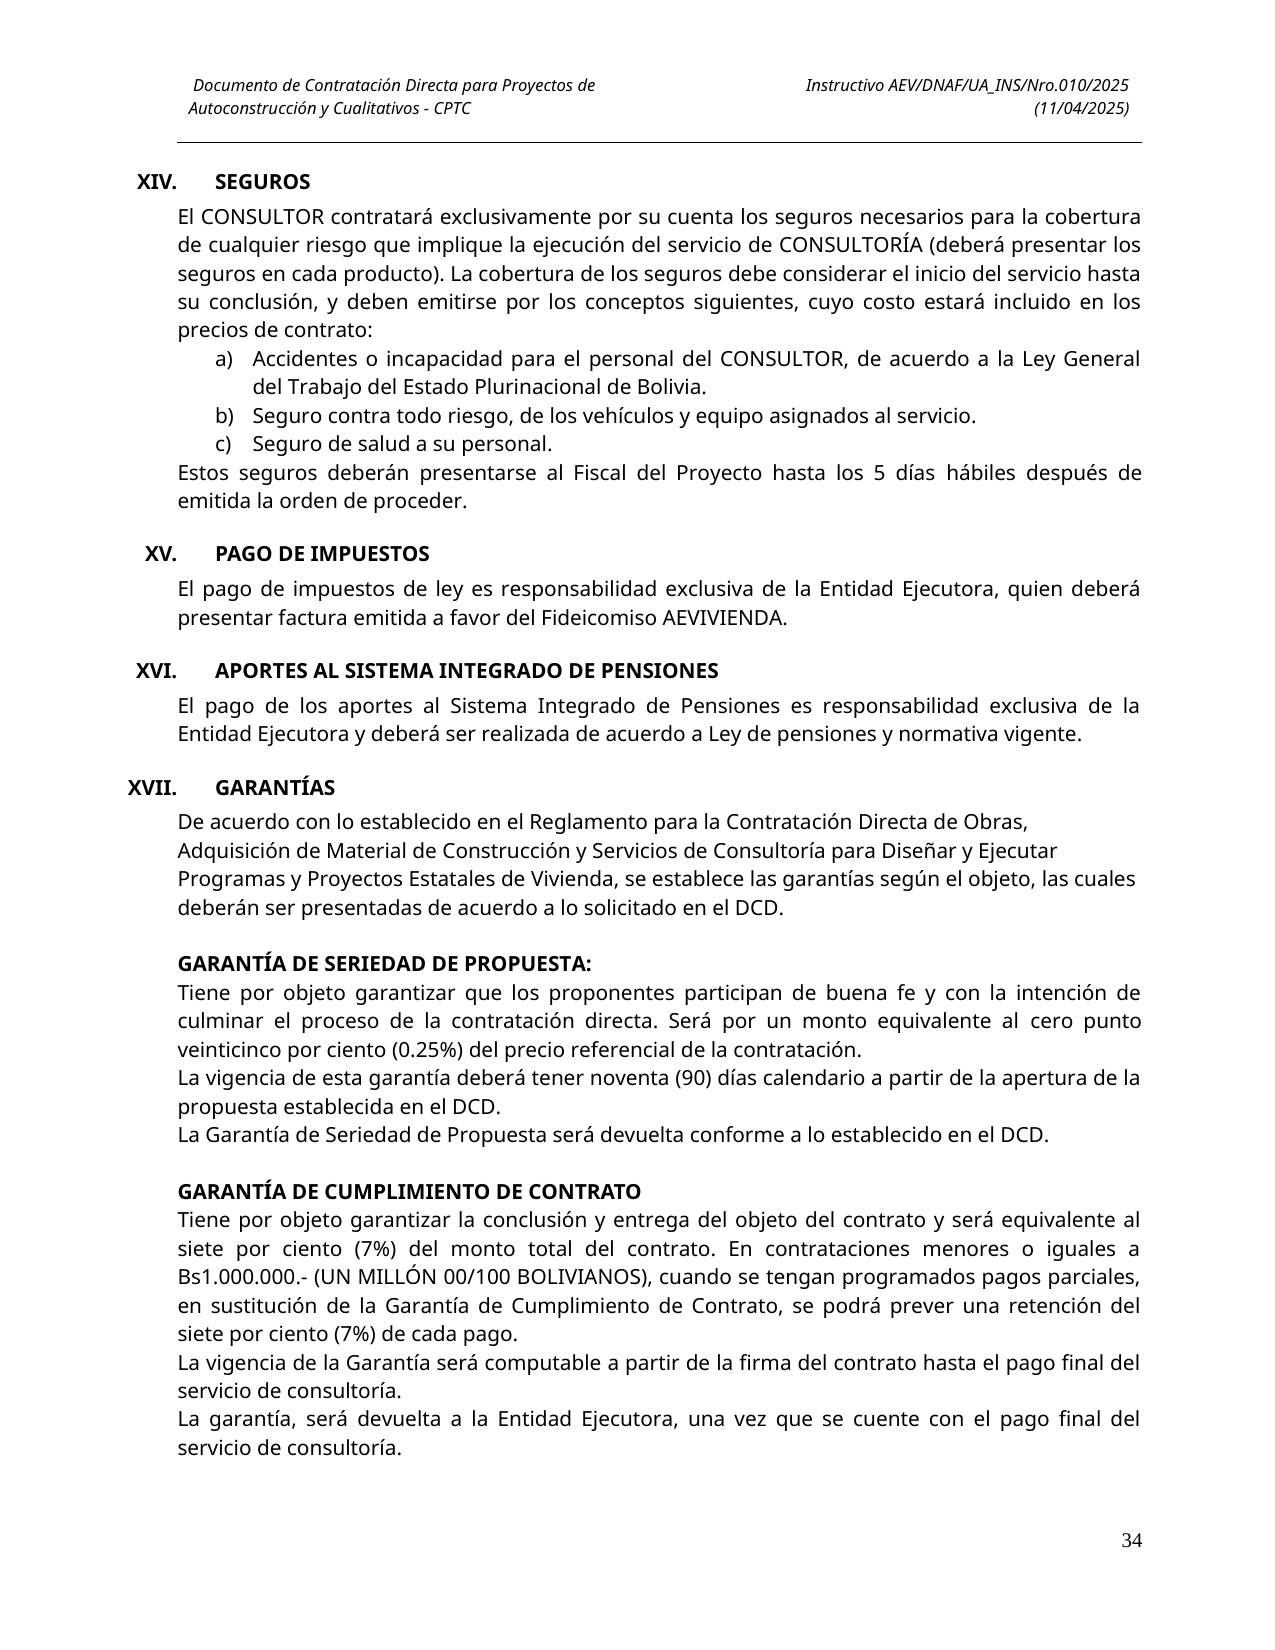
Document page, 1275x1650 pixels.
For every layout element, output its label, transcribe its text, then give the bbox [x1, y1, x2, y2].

text La vigencia de esta garantía deberá tener noventa (90) días calendario a partir de la apertura de la propuesta establecida en el DCD. [177, 1063, 1142, 1120]
list Accidentes o incapacidad para el personal del CONSULTOR, de acuerdo a la Ley General del Trabajo del Estado Plurinacional de Bolivia. [215, 344, 1142, 401]
list APORTES AL SISTEMA INTEGRADO DE PENSIONES [177, 656, 1142, 684]
text La vigencia de la Garantía será computable a partir de la firma del contrato hasta el pago final del servicio de consultoría. [177, 1348, 1142, 1404]
list Seguro contra todo riesgo, de los vehículos y equipo asignados al servicio. [215, 401, 1142, 429]
text Estos seguros deberán presentarse al Fiscal del Proyecto hasta los 5 días hábiles después de emitida la orden de proceder. [177, 458, 1142, 514]
list PAGO DE IMPUESTOS [177, 539, 1142, 568]
text El CONSULTOR contratará exclusivamente por su cuenta los seguros necesarios para la cobertura de cualquier riesgo que implique la ejecución del servicio de CONSULTORÍA (deberá presentar los seguros en cada producto). La cobertura de los seguros debe considerar el inicio del servicio hasta su conclusión, y deben emitirse por los conceptos siguientes, cuyo costo estará incluido en los precios de contrato: [177, 202, 1142, 344]
text GARANTÍA DE SERIEDAD DE PROPUESTA: [177, 949, 1142, 978]
text El pago de impuestos de ley es responsabilidad exclusiva de la Entidad Ejecutora, quien deberá presentar factura emitida a favor del Fideicomiso AEVIVIENDA. [177, 574, 1142, 631]
text De acuerdo con lo establecido en el Reglamento para la Contratación Directa de Obras, Adquisición de Material de Construcción y Servicios de Consultoría para Diseñar y Ejecutar Programas y Proyectos Estatales de Vivienda, se establece las garantías según el objeto, las cuales deberán ser presentadas de acuerdo a lo solicitado en el DCD. [177, 807, 1142, 921]
text Tiene por objeto garantizar la conclusión y entrega del objeto del contrato y será equivalente al siete por ciento (7%) del monto total del contrato. En contrataciones menores o iguales a Bs1.000.000.- (UN MILLÓN 00/100 BOLIVIANOS), cuando se tengan programados pagos parciales, en sustitución de la Garantía de Cumplimiento de Contrato, se podrá prever una retención del siete por ciento (7%) de cada pago. [177, 1206, 1142, 1348]
text La garantía, será devuelta a la Entidad Ejecutora, una vez que se cuente con el pago final del servicio de consultoría. [177, 1404, 1142, 1461]
text La Garantía de Seriedad de Propuesta será devuelta conforme a lo establecido en el DCD. [177, 1120, 1142, 1149]
list Seguro de salud a su personal. [215, 429, 1142, 458]
list SEGUROS [177, 167, 1142, 196]
text El pago de los aportes al Sistema Integrado de Pensiones es responsabilidad exclusiva de la Entidad Ejecutora y deberá ser realizada de acuerdo a Ley de pensiones y normativa vigente. [177, 691, 1142, 748]
list GARANTÍAS [177, 773, 1142, 801]
text GARANTÍA DE CUMPLIMIENTO DE CONTRATO [177, 1177, 1142, 1206]
text Tiene por objeto garantizar que los proponentes participan de buena fe y con la intención de culminar el proceso de la contratación directa. Será por un monto equivalente al cero punto veinticinco por ciento (0.25%) del precio referencial de la contratación. [177, 978, 1142, 1063]
